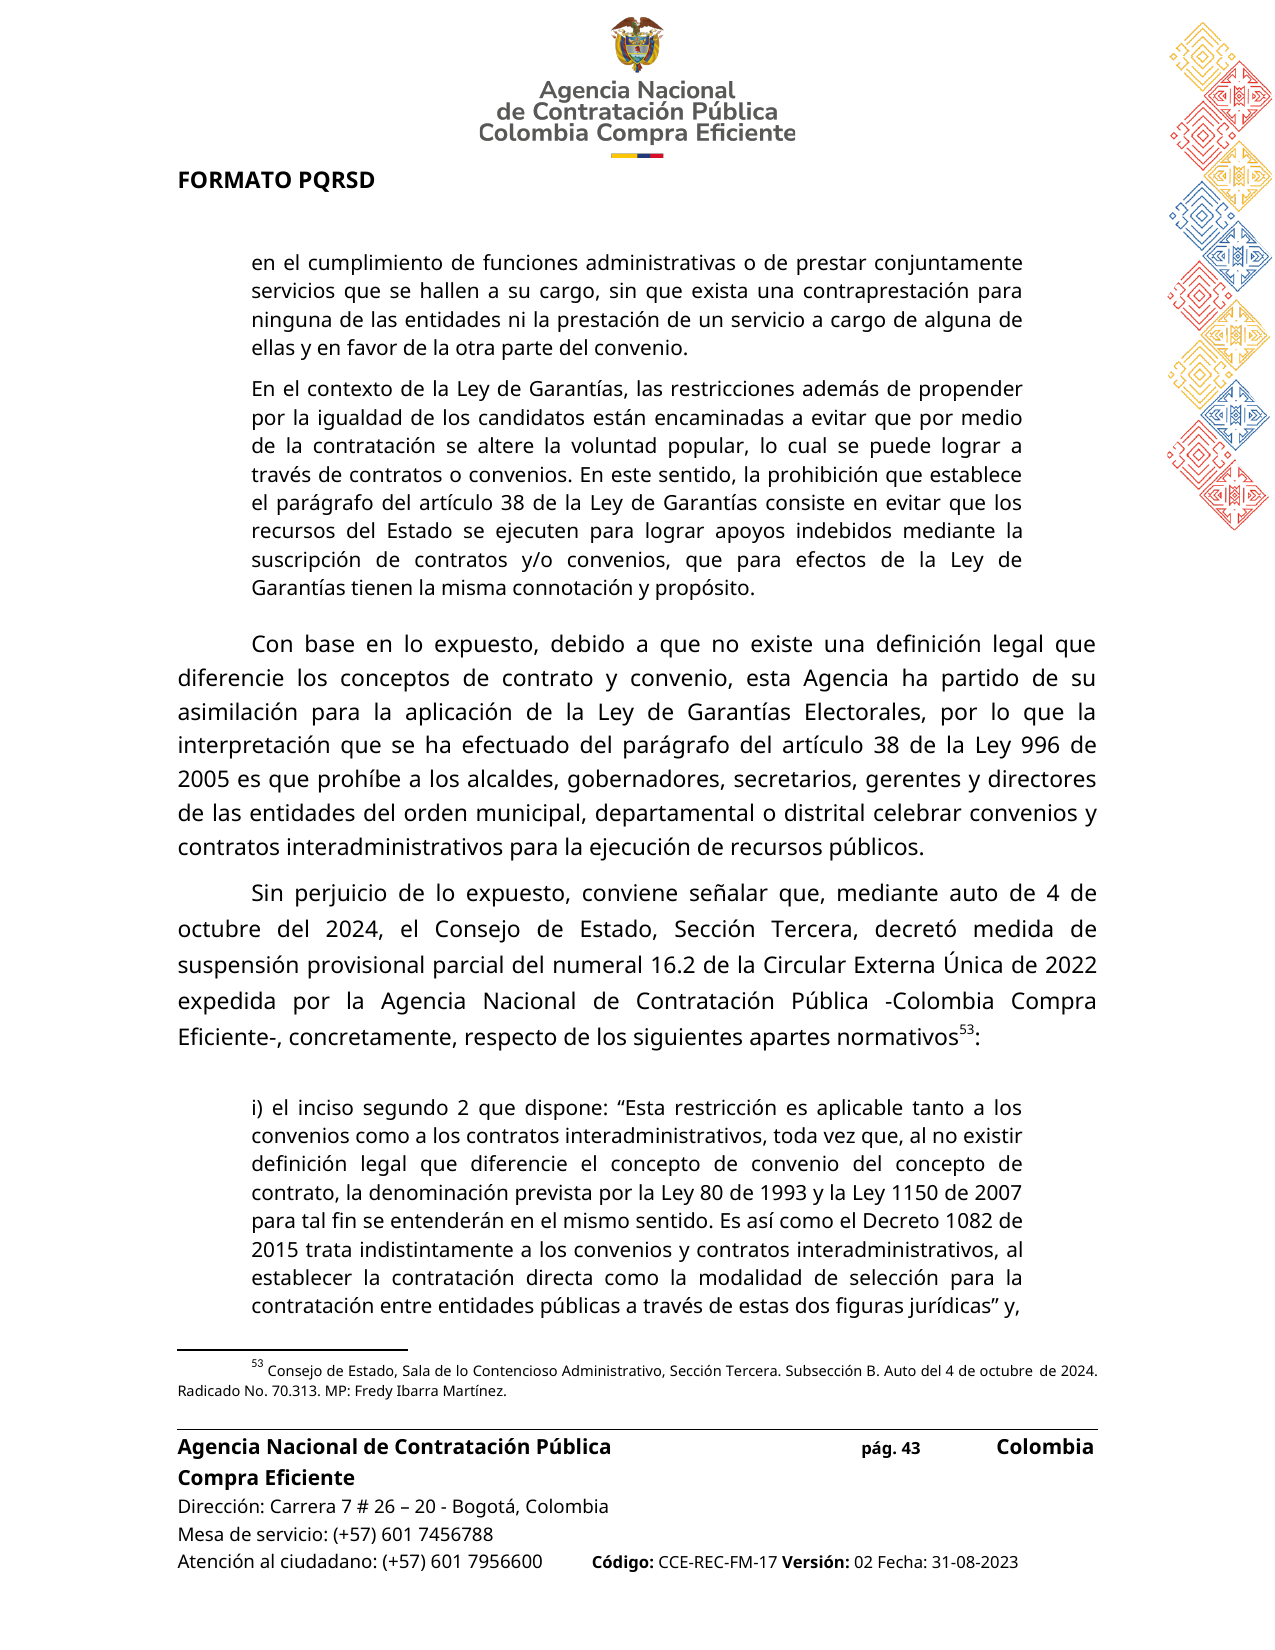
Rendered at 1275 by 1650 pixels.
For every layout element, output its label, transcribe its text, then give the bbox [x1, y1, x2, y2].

text Sin perjuicio de lo expuesto, conviene señalar que, mediante auto de 4 de octubre del 2024, el Consejo de Estado, Sección Tercera, decretó medida de suspensión provisional parcial del numeral 16.2 de la Circular Externa Única de 2022 expedida por la Agencia Nacional de Contratación Pública -Colombia Compra Eficiente-, concretamente, respecto de los siguientes apartes normativos: [177, 877, 1098, 1052]
picture [479, 17, 796, 158]
text i) el inciso segundo 2 que dispone: “Esta restricción es aplicable tanto a los convenios como a los contratos interadministrativos, toda vez que, al no existir definición legal que diferencie el concepto de convenio del concepto de contrato, la denominación prevista por la Ley 80 de 1993 y la Ley 1150 de 2007 para tal fin se entenderán en el mismo sentido. Es así como el Decreto 1082 de 2015 trata indistintamente a los convenios y contratos interadministrativos, al establecer la contratación directa como la modalidad de selección para la contratación entre entidades públicas a través de estas dos figuras jurídicas” y, [251, 1093, 1024, 1320]
text Con base en lo expuesto, debido a que no existe una definición legal que diferencie los conceptos de contrato y convenio, esta Agencia ha partido de su asimilación para la aplicación de la Ley de Garantías Electorales, por lo que la interpretación que se ha efectuado del parágrafo del artículo 38 de la Ley 996 de 2005 es que prohíbe a los alcaldes, gobernadores, secretarios, gerentes y directores de las entidades del orden municipal, departamental o distrital celebrar convenios y contratos interadministrativos para la ejecución de recursos públicos. [177, 628, 1098, 862]
picture [1165, 22, 1272, 528]
text En el contexto de la Ley de Garantías, las restricciones además de propender por la igualdad de los candidatos están encaminadas a evitar que por medio de la contratación se altere la voluntad popular, lo cual se puede lograr a través de contratos o convenios. En este sentido, la prohibición que establece el parágrafo del artículo 38 de la Ley de Garantías consiste en evitar que los recursos del Estado se ejecuten para lograr apoyos indebidos mediante la suscripción de contratos y/o convenios, que para efectos de la Ley de Garantías tienen la misma connotación y propósito. [251, 374, 1024, 602]
